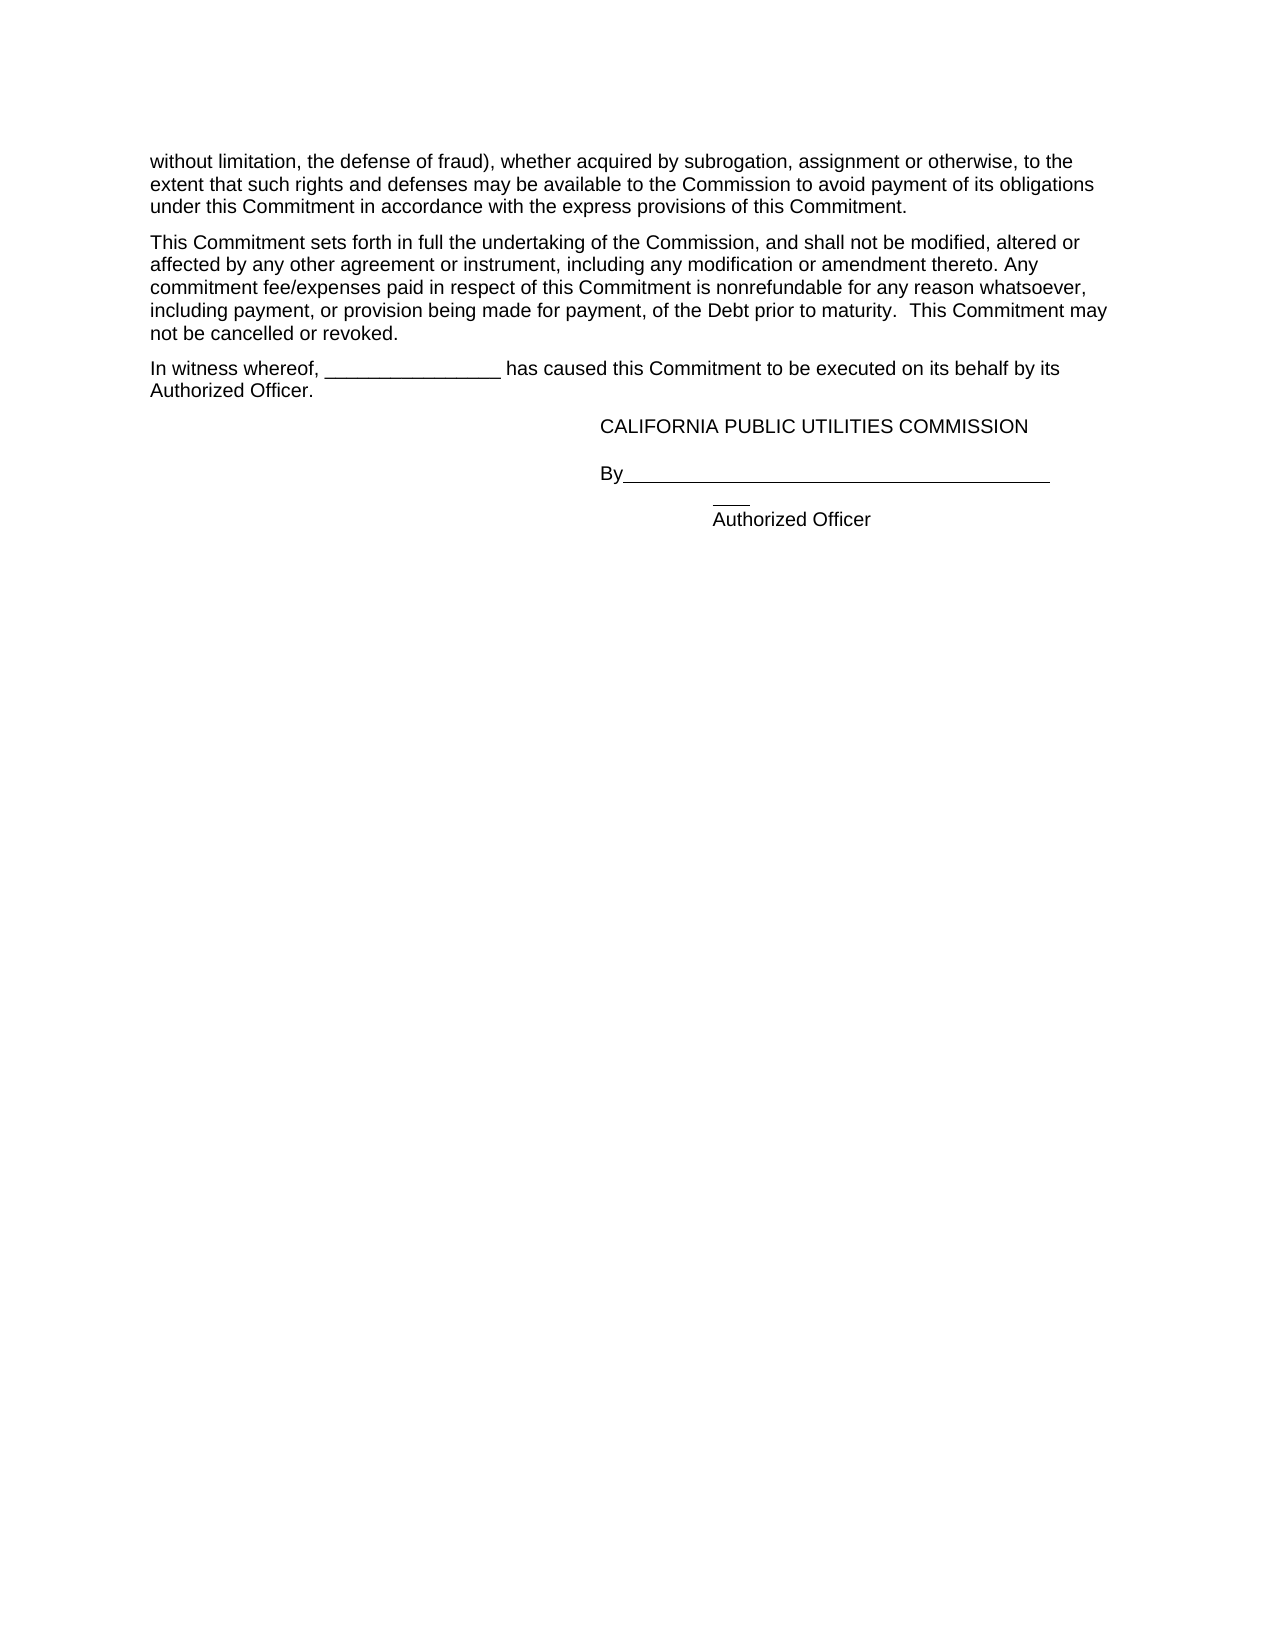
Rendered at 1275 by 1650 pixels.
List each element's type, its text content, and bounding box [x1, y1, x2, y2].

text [150, 150, 1125, 218]
text This Commitment sets forth in full the undertaking of the Commission, and shall not be modified, altered or affected by any other agreement or instrument, including any modification or amendment thereto. Any commitment fee/expenses paid in respect of this Commitment is nonrefundable for any reason whatsoever, including payment, or provision being made for payment, of the Debt prior to maturity. This Commitment may not be cancelled or revoked. [150, 231, 1125, 344]
text In witness whereof, ________________ has caused this Commitment to be executed on its behalf by its Authorized Officer. [150, 357, 1125, 402]
text By Authorized Officer [600, 462, 1125, 530]
text CALIFORNIA PUBLIC UTILITIES COMMISSION [600, 414, 1125, 437]
